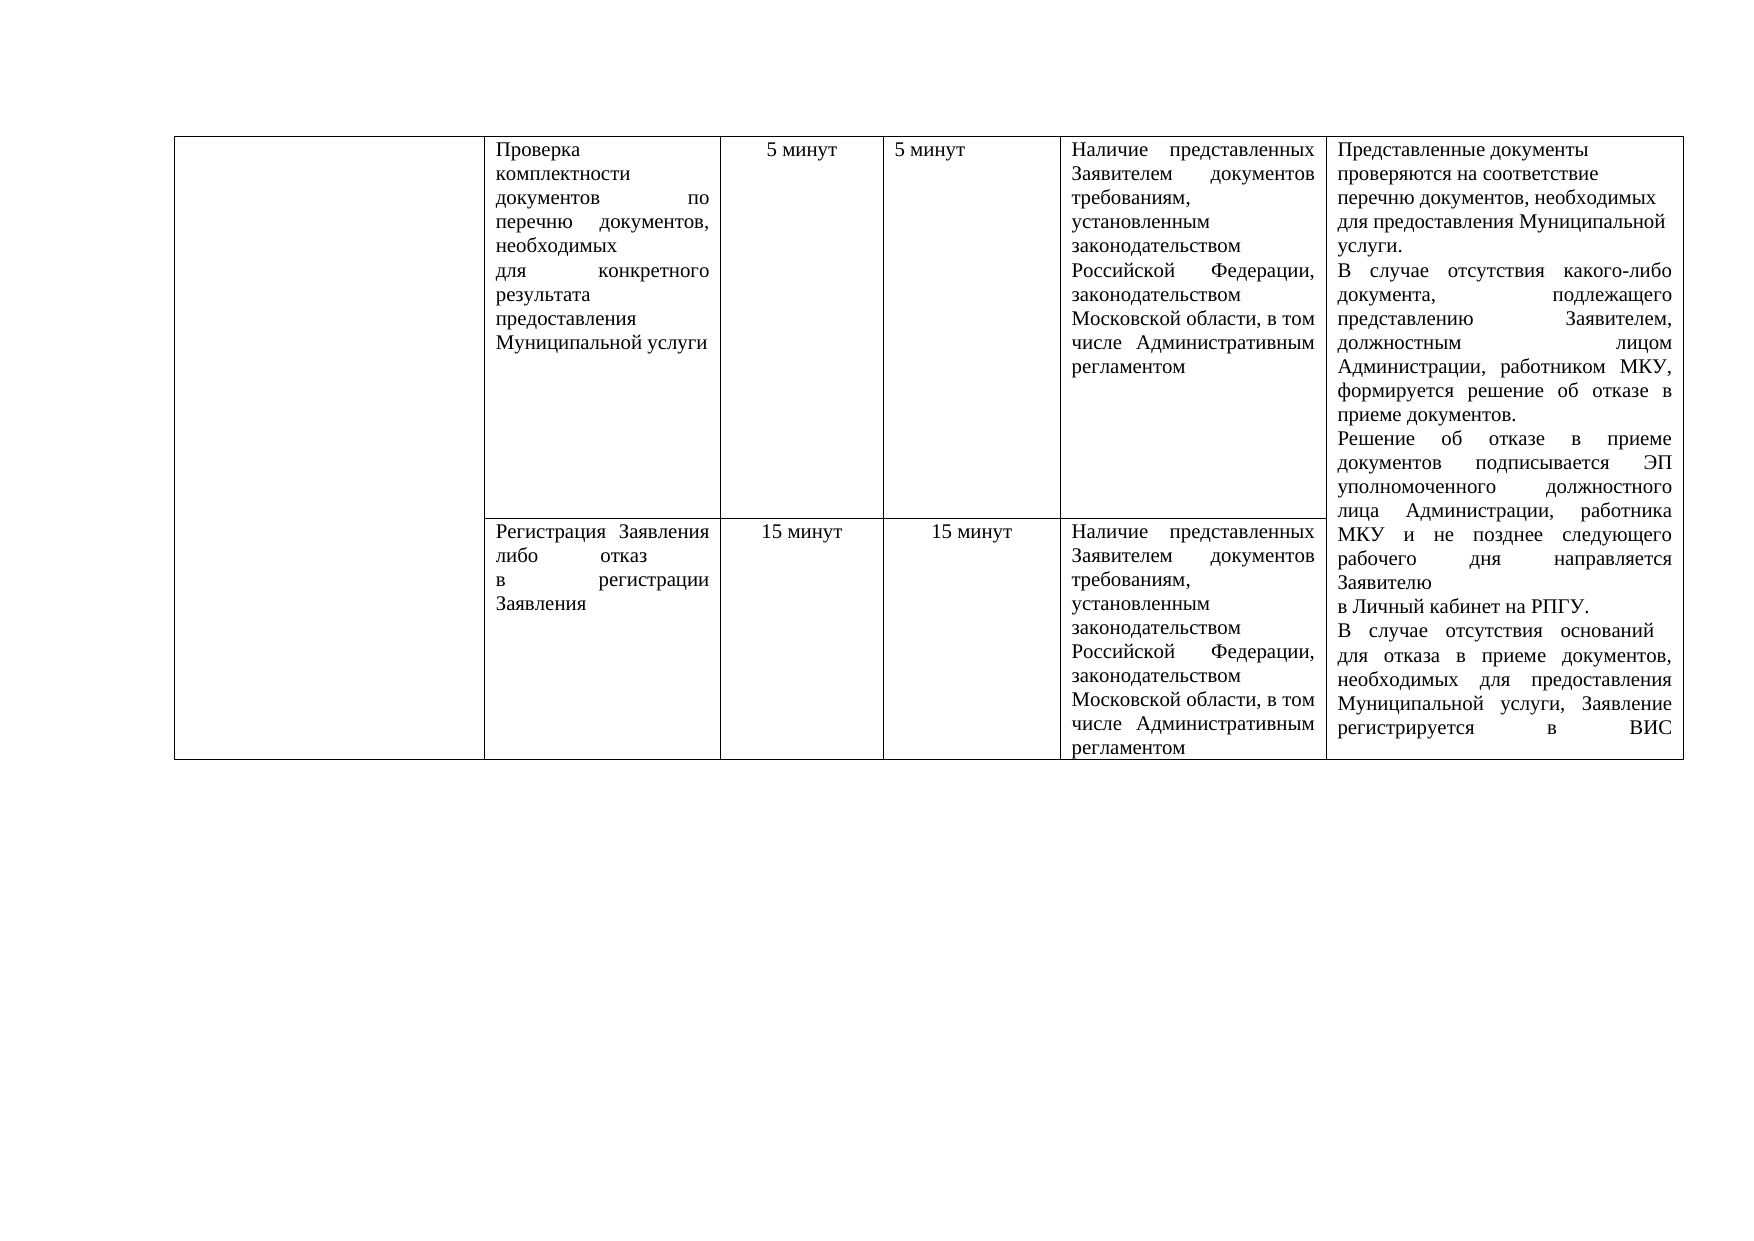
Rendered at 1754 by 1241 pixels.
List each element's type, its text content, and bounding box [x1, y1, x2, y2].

table_cell Регистрация Заявления либо отказ в регистрации Заявления [485, 519, 720, 759]
table_cell 15 минут [884, 519, 1060, 759]
table_cell 5 минут [884, 137, 1060, 518]
table_cell Представленные документы проверяются на соответствие перечню документов, необходимых для предоставления Муниципальной услуги. В случае отсутствия какого-либо документа, подлежащего представлению Заявителем, должностным лицом Администрации, работником МКУ, формируется решение об отказе в приеме документов. Решение об отказе в приеме документов подписывается ЭП уполномоченного должностного лица Администрации, работника МКУ и не позднее следующего рабочего дня направляется Заявителю в Личный кабинет на РПГУ. В случае отсутствия оснований для отказа в приеме документов, необходимых для предоставления Муниципальной услуги, Заявление регистрируется в ВИС Администрации, МКУ, о чем Заявитель уведомляется в Личном кабинете на РПГУ. Результатами административного действия являются регистрация Заявления о предоставлении Муниципальной услуги либо отказ в его регистрации. Результат фиксируется в электронной форме в ВИС Администрации, МКУ, а также на РПГУ. [1327, 137, 1683, 759]
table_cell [175, 137, 484, 759]
table_cell Наличие представленных Заявителем документов требованиям, установленным законодательством Российской Федерации, законодательством Московской области, в том числе Административным регламентом [1061, 519, 1326, 759]
table_cell Наличие представленных Заявителем документов требованиям, установленным законодательством Российской Федерации, законодательством Московской области, в том числе Административным регламентом [1061, 137, 1326, 518]
table_cell Проверка комплектности документов по перечню документов, необходимых для конкретного результата предоставления Муниципальной услуги [485, 137, 720, 518]
table_cell 15 минут [721, 519, 883, 759]
table_cell 5 минут [721, 137, 883, 518]
